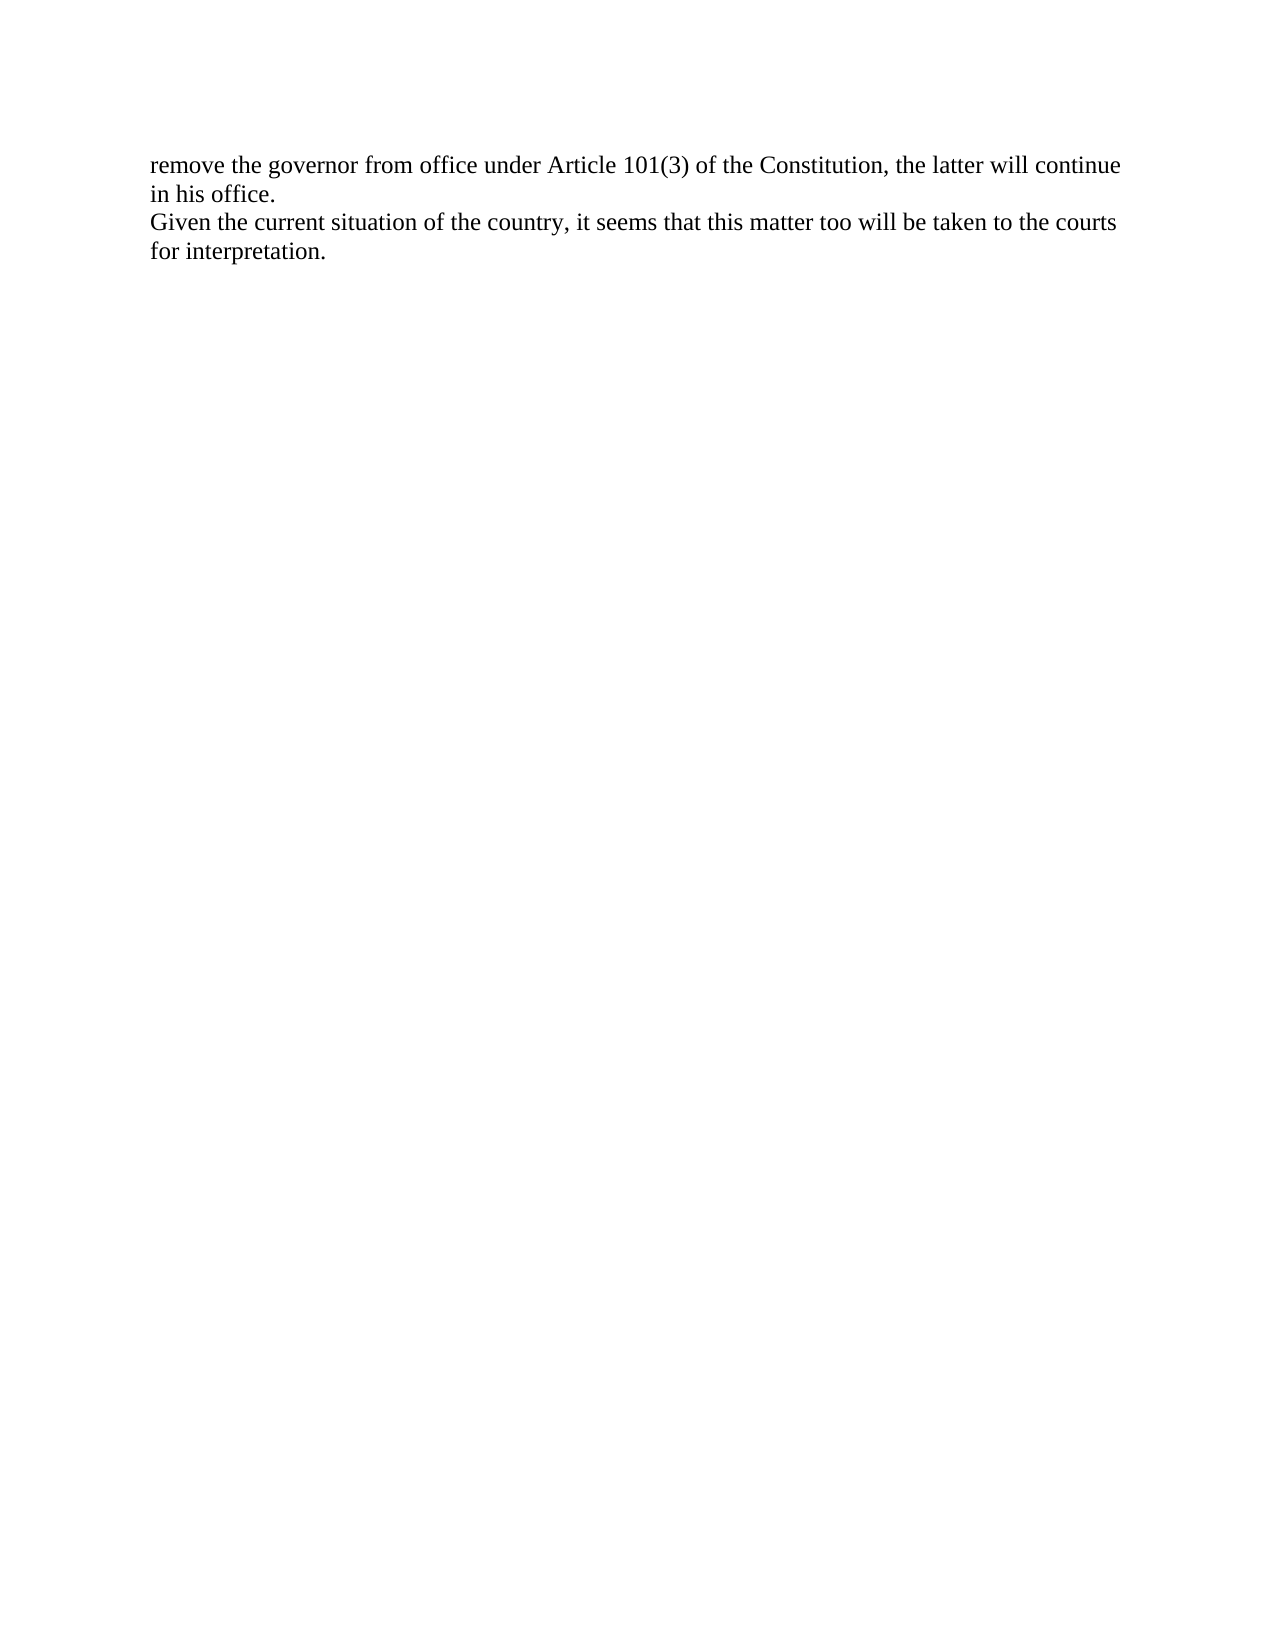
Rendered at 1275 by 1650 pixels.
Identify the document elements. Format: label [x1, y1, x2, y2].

text [150, 150, 1125, 265]
